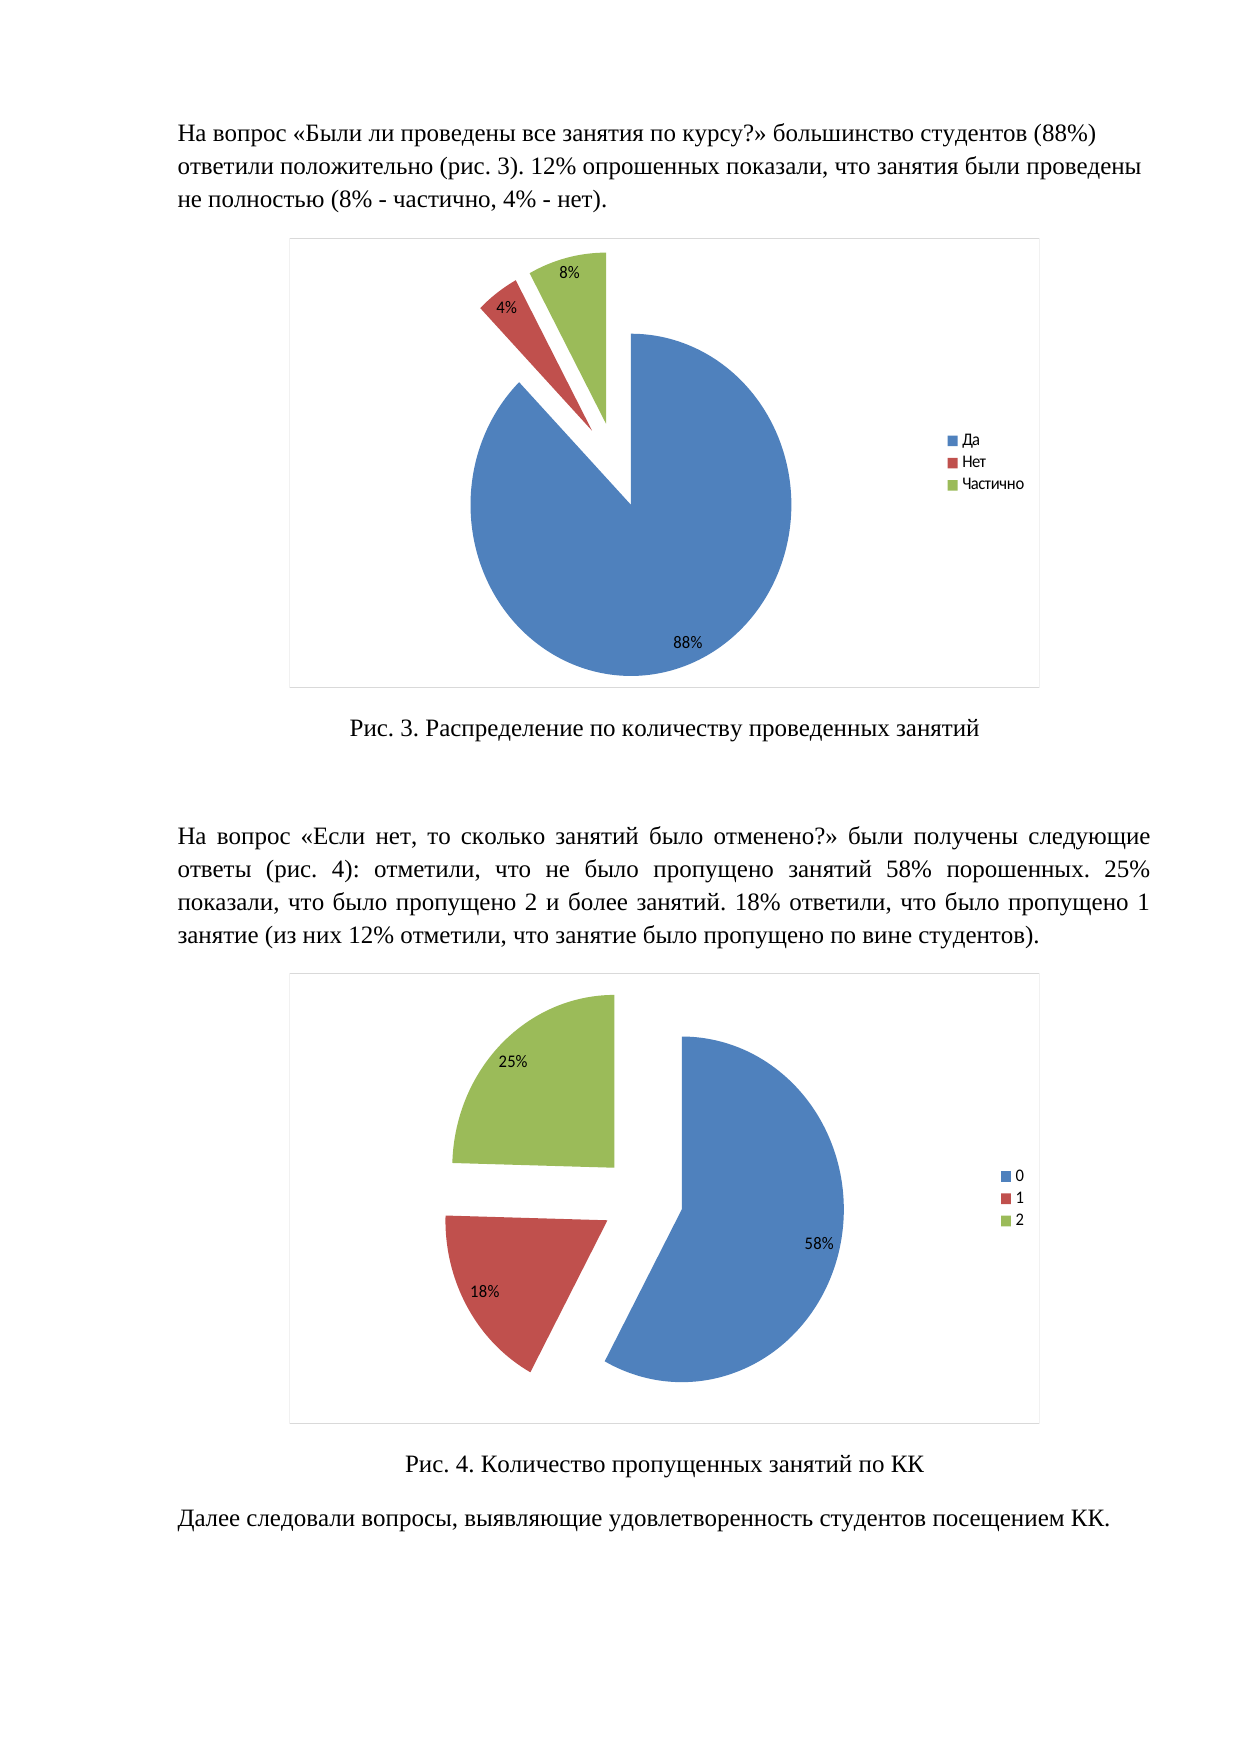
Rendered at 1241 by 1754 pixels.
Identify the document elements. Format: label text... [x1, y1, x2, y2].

text Далее следовали вопросы, выявляющие удовлетворенность студентов посещением КК. [177, 1503, 1152, 1531]
text Рис. 4. Количество пропущенных занятий по КК [177, 1449, 1152, 1478]
text На вопрос «Были ли проведены все занятия по курсу?» большинство студентов (88%) ответили положительно (рис. 3). 12% опрошенных показали, что занятия были проведены не полностью (8% - частично, 4% - нет). [177, 118, 1152, 213]
text На вопрос «Если нет, то сколько занятий было отменено?» были получены следующие ответы (рис. 4): отметили, что не было пропущено занятий 58% порошенных. 25% показали, что было пропущено 2 и более занятий. 18% ответили, что было пропущено 1 занятие (из них 12% отметили, что занятие было пропущено по вине студентов). [177, 821, 1152, 949]
text Рис. 3. Распределение по количеству проведенных занятий [177, 713, 1152, 742]
